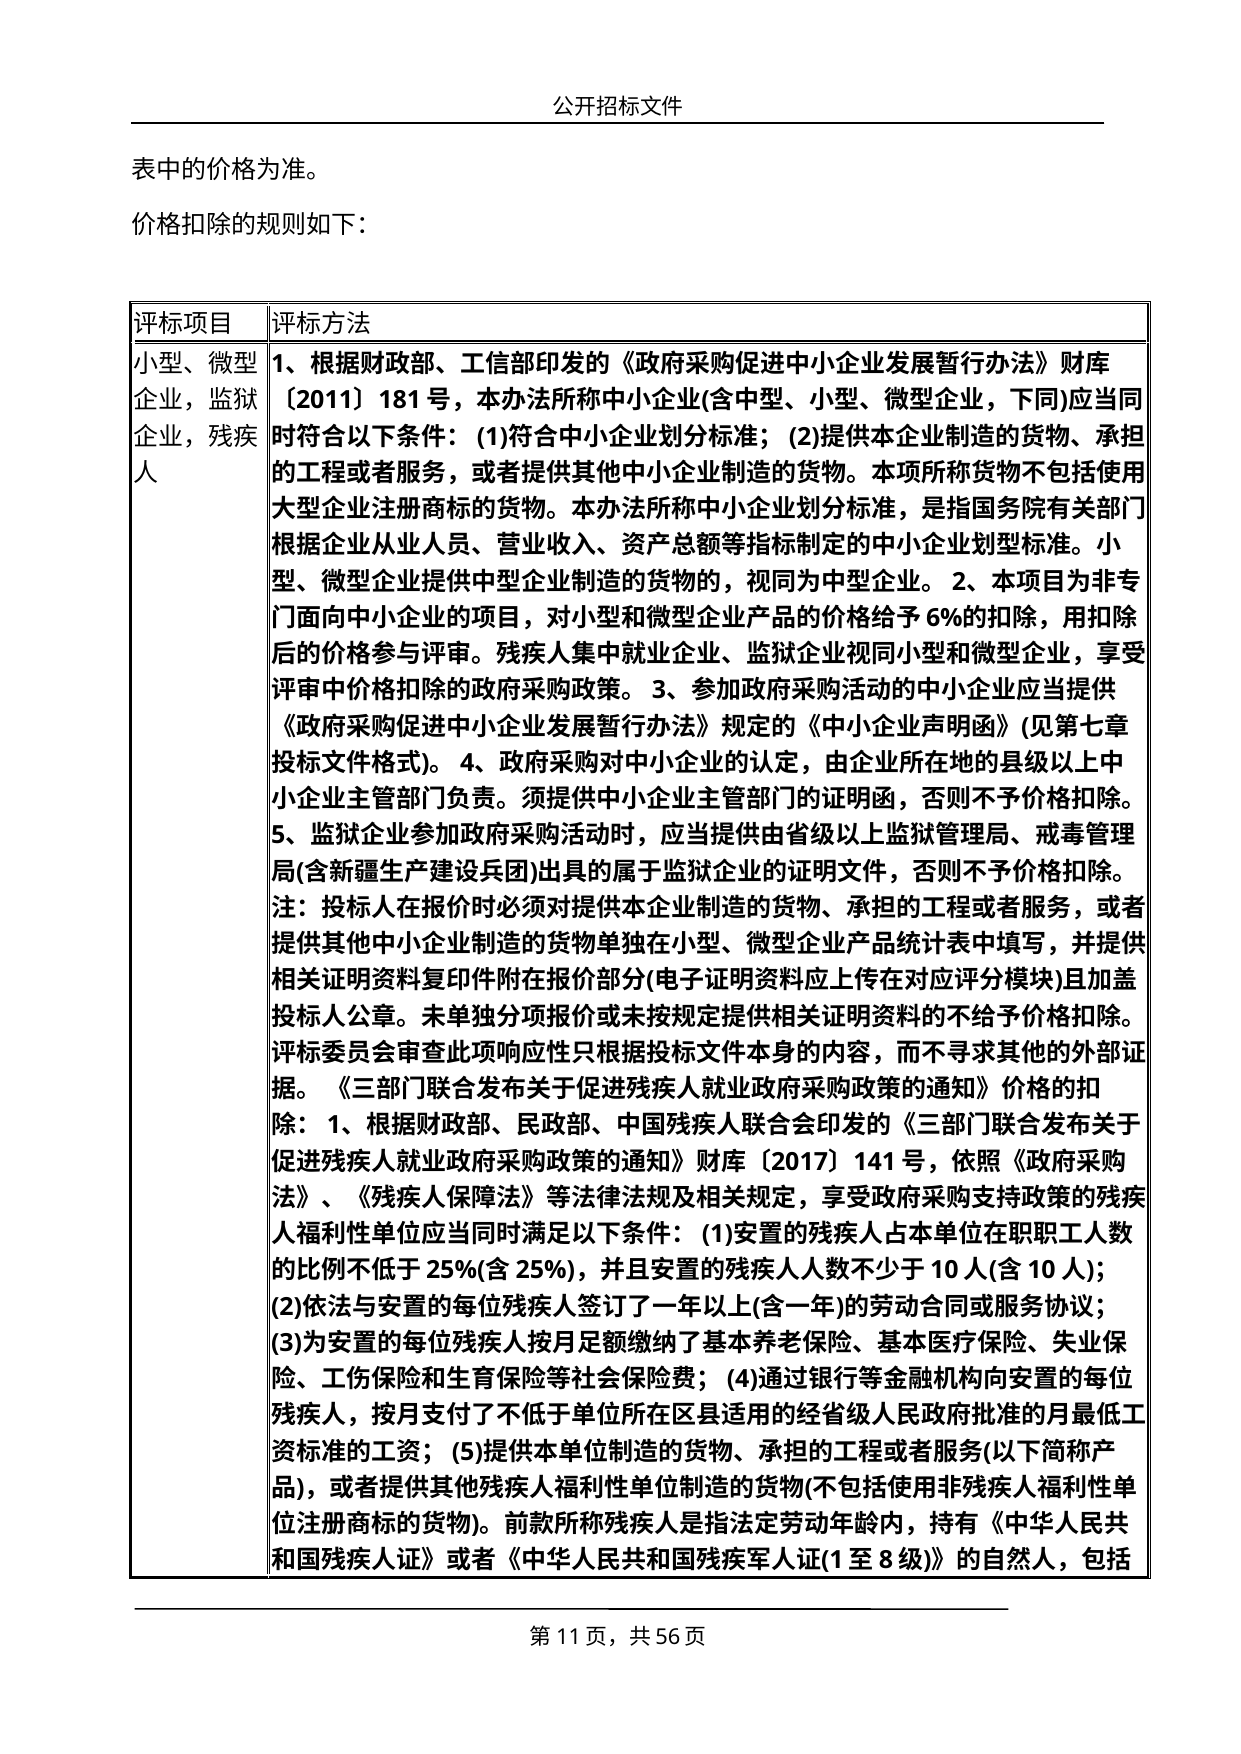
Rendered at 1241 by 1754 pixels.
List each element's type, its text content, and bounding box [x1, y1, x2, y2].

table_header 评标方法 [269, 304, 1147, 340]
text 价格扣除的规则如下： [131, 204, 1104, 241]
table_cell 小型、微型企业，监狱企业，残疾人 [132, 340, 268, 1576]
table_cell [269, 340, 1148, 1576]
table_header 评标项目 [132, 304, 268, 340]
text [131, 150, 1104, 186]
